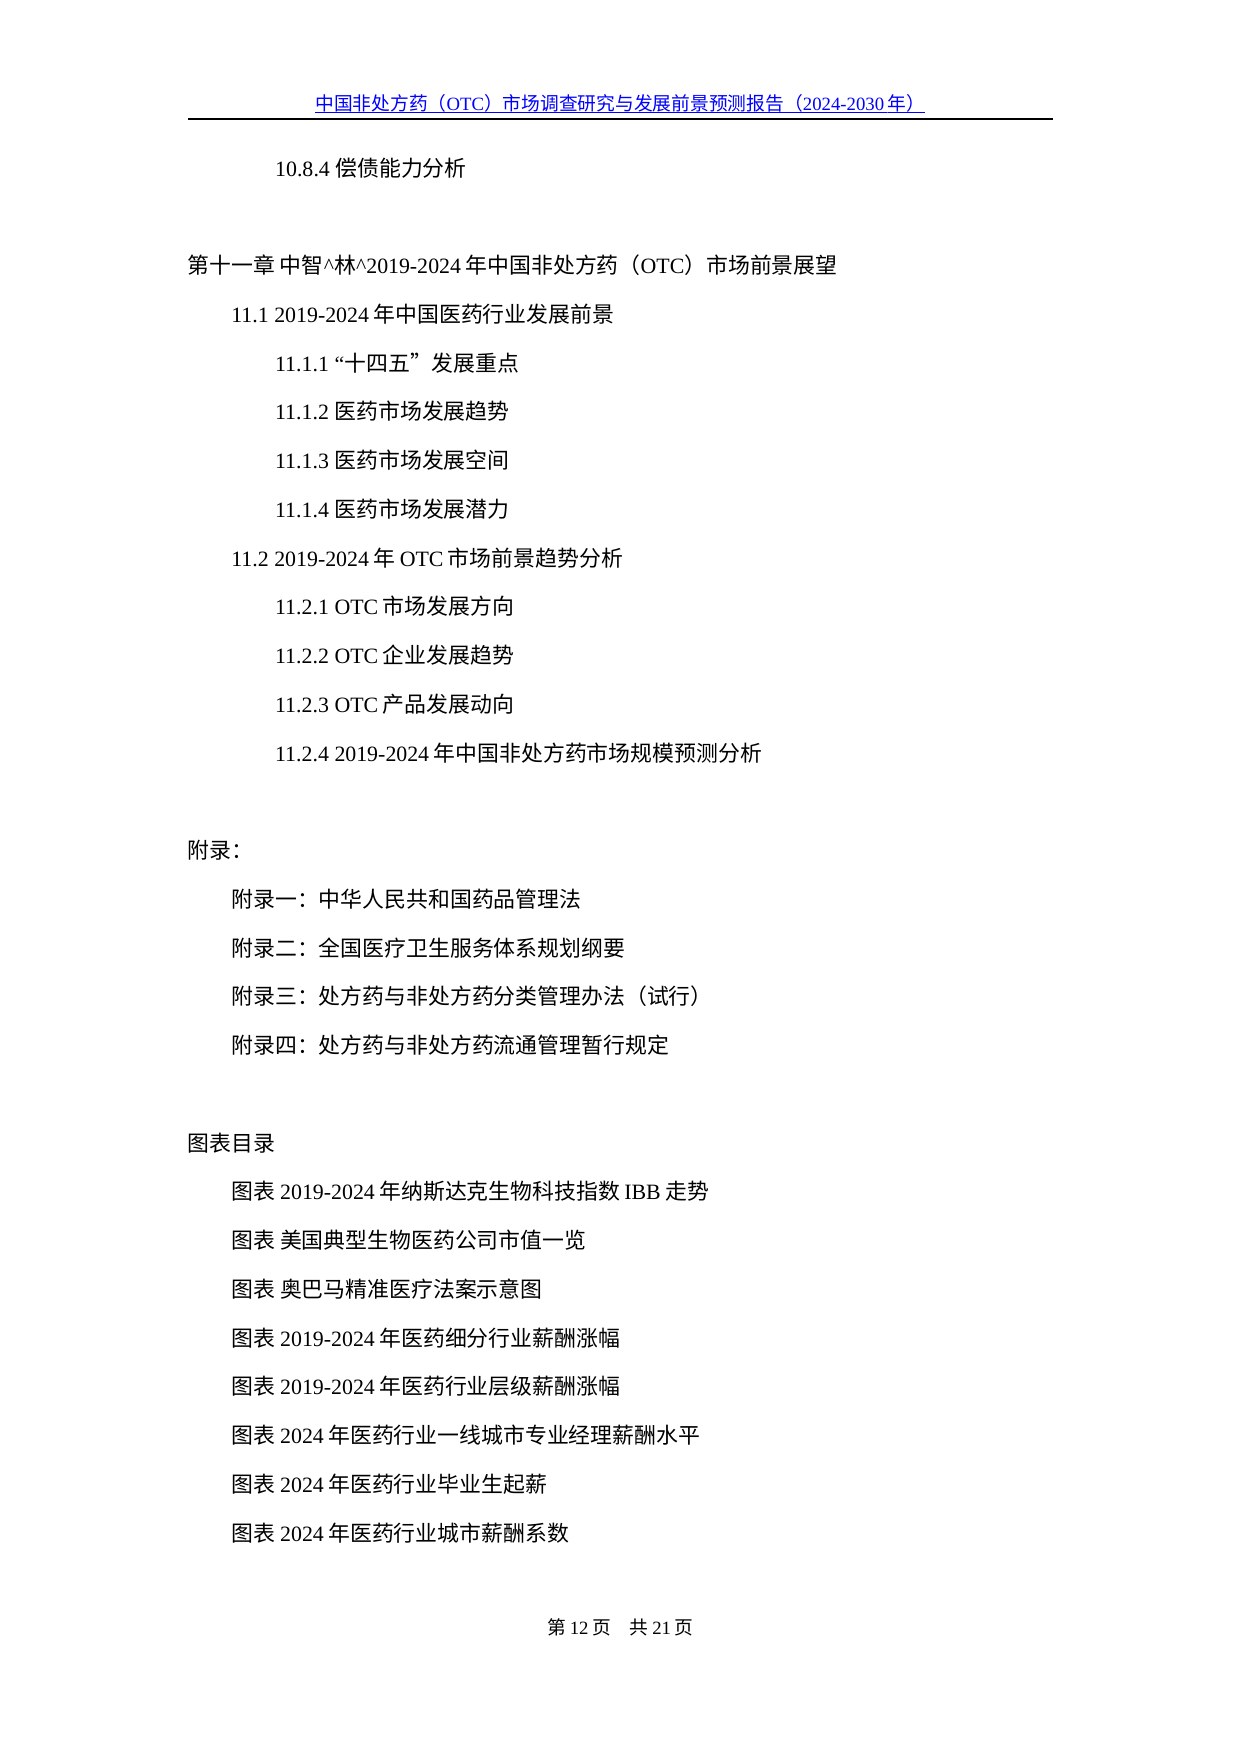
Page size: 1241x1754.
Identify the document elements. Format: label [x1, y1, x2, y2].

text [187, 150, 1053, 1548]
